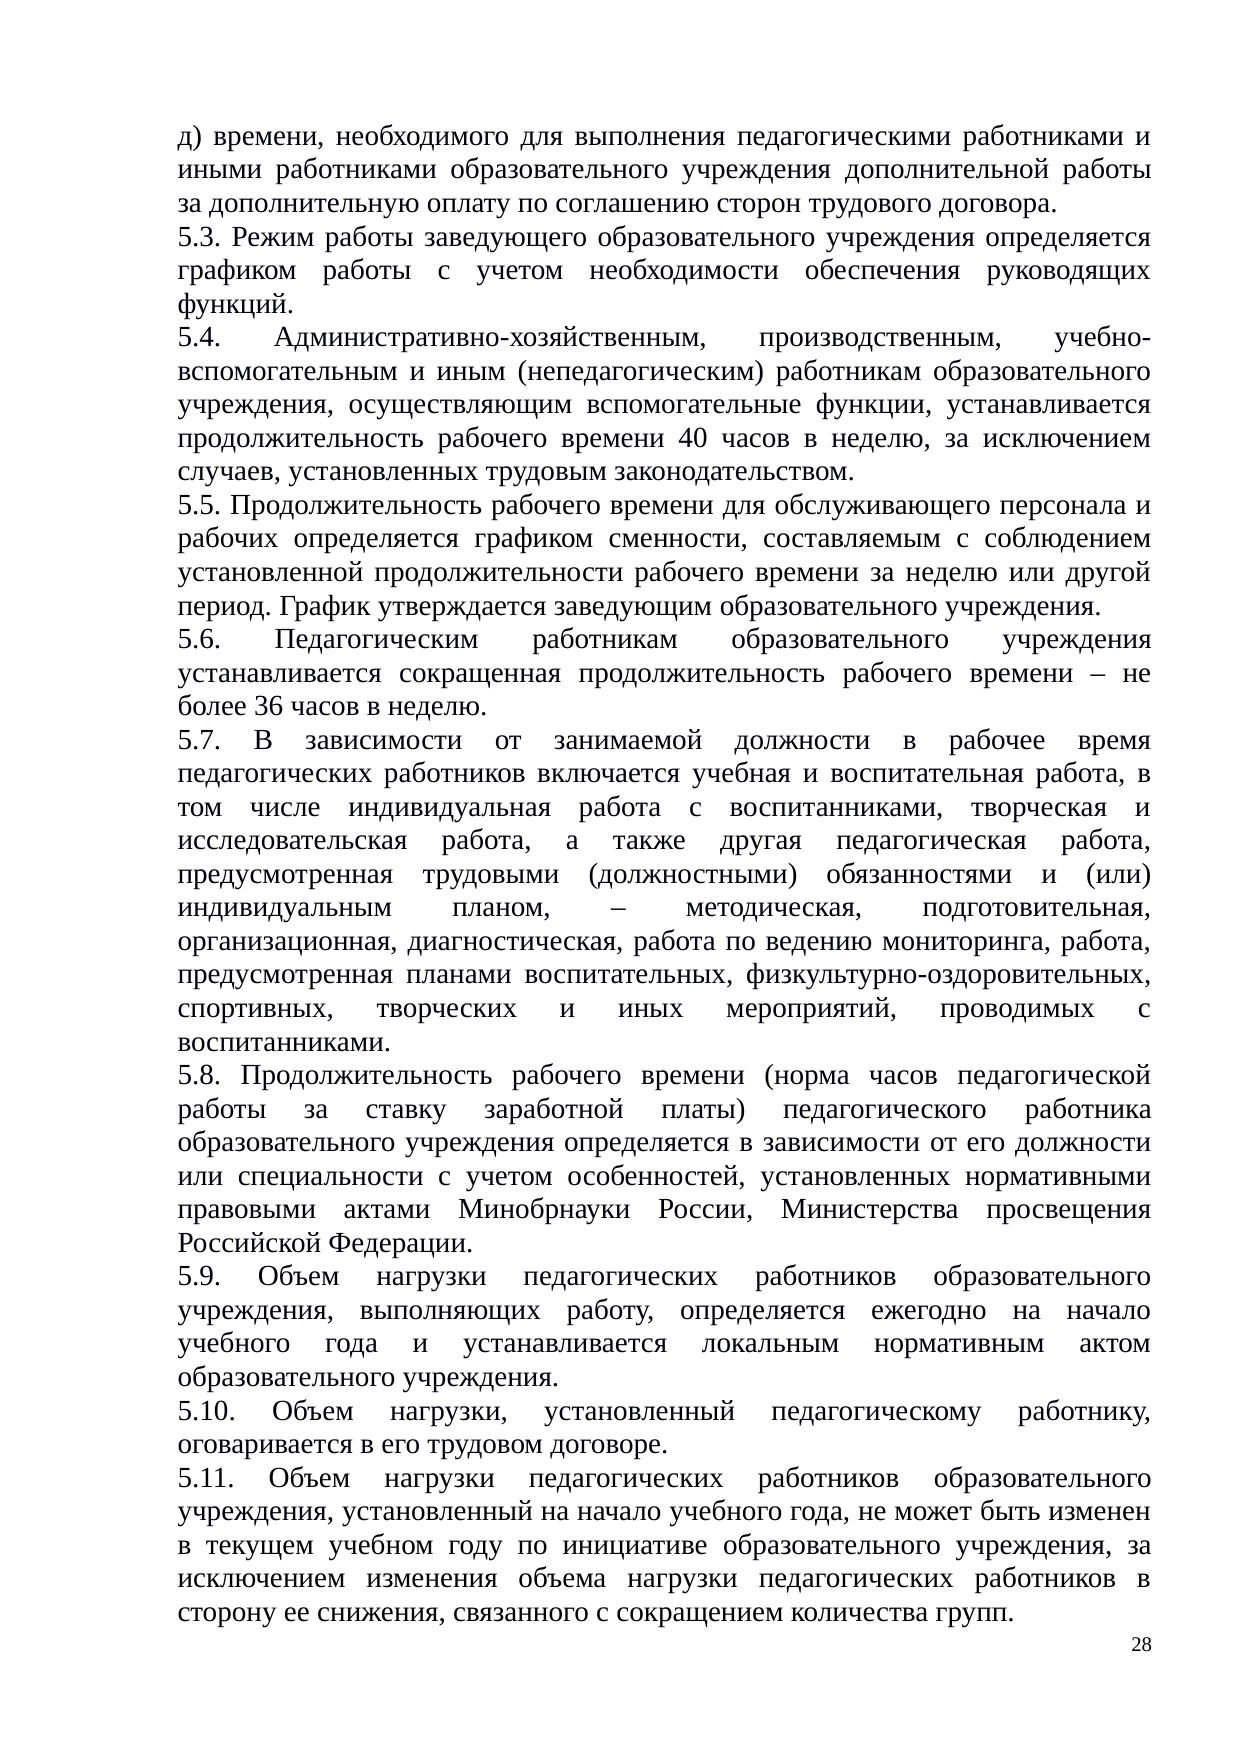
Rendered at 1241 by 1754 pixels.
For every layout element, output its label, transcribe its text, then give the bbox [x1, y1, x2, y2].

text 5.7. В зависимости от занимаемой должности в рабочее время педагогических работников включается учебная и воспитательная работа, в том числе индивидуальная работа с воспитанниками, творческая и исследовательская работа, а также другая педагогическая работа, предусмотренная трудовыми (должностными) обязанностями и (или) индивидуальным планом, – методическая, подготовительная, организационная, диагностическая, работа по ведению мониторинга, работа, предусмотренная планами воспитательных, физкультурно-оздоровительных, спортивных, творческих и иных мероприятий, проводимых с воспитанниками. [177, 722, 1152, 1057]
text 5.3. Режим работы заведующего образовательного учреждения определяется графиком работы с учетом необходимости обеспечения руководящих функций. [177, 219, 1152, 319]
text 5.11. Объем нагрузки педагогических работников образовательного учреждения, установленный на начало учебного года, не может быть изменен в текущем учебном году по инициативе образовательного учреждения, за исключением изменения объема нагрузки педагогических работников в сторону ее снижения, связанного с сокращением количества групп. [177, 1460, 1152, 1627]
text 5.9. Объем нагрузки педагогических работников образовательного учреждения, выполняющих работу, определяется ежегодно на начало учебного года и устанавливается локальным нормативным актом образовательного учреждения. [177, 1258, 1152, 1393]
text 5.4. Административно-хозяйственным, производственным, учебно-вспомогательным и иным (непедагогическим) работникам образовательного учреждения, осуществляющим вспомогательные функции, устанавливается продолжительность рабочего времени 40 часов в неделю, за исключением случаев, установленных трудовым законодательством. [177, 319, 1152, 487]
text д) времени, необходимого для выполнения педагогическими работниками и иными работниками образовательного учреждения дополнительной работы за дополнительную оплату по соглашению сторон трудового договора. [177, 118, 1152, 219]
text 5.8. Продолжительность рабочего времени (норма часов педагогической работы за ставку заработной платы) педагогического работника образовательного учреждения определяется в зависимости от его должности или специальности с учетом особенностей, установленных нормативными правовыми актами Минобрнауки России, Министерства просвещения Российской Федерации. [177, 1057, 1152, 1258]
text 5.6. Педагогическим работникам образовательного учреждения устанавливается сокращенная продолжительность рабочего времени – не более 36 часов в неделю. [177, 621, 1152, 722]
text 5.10. Объем нагрузки, установленный педагогическому работнику, оговаривается в его трудовом договоре. [177, 1393, 1152, 1460]
text 5.5. Продолжительность рабочего времени для обслуживающего персонала и рабочих определяется графиком сменности, составляемым с соблюдением установленной продолжительности рабочего времени за неделю или другой период. График утверждается заведующим образовательного учреждения. [177, 487, 1152, 621]
